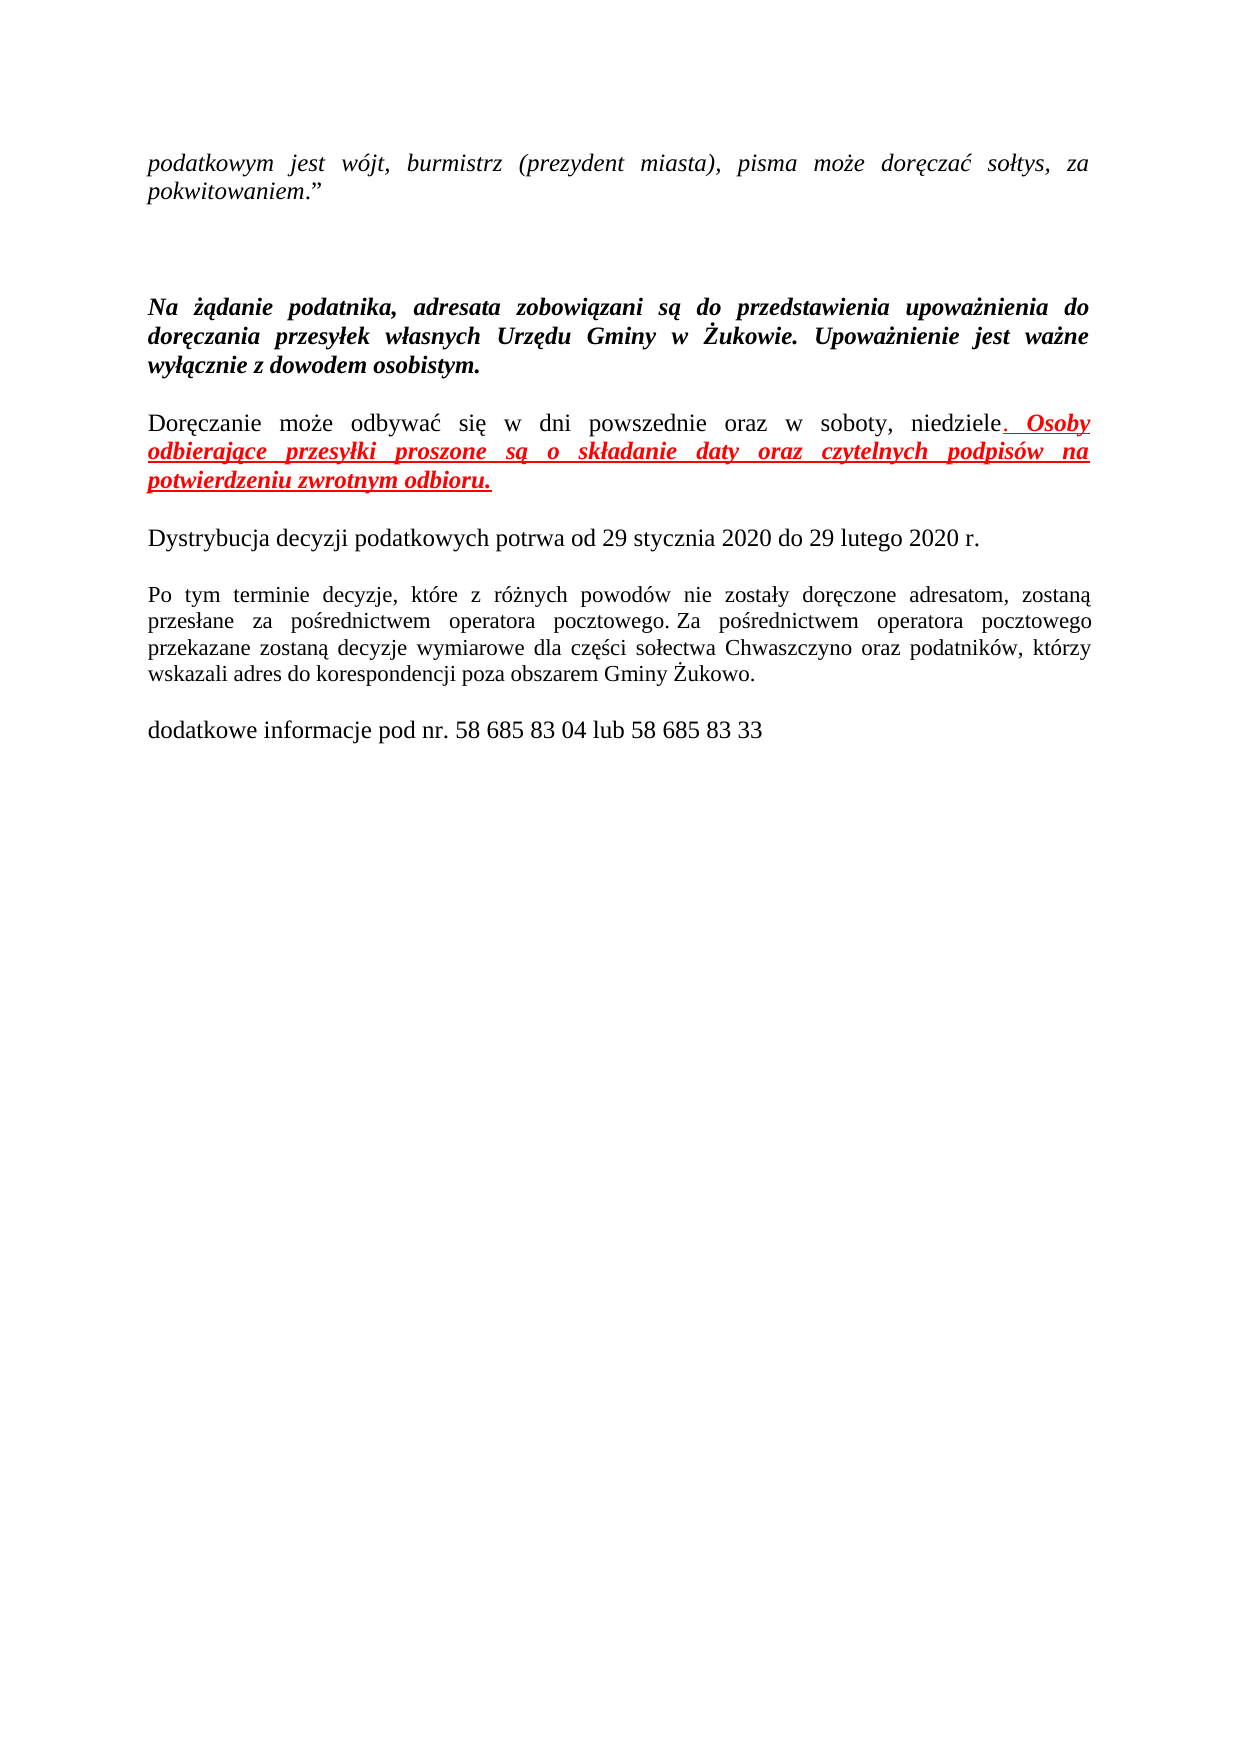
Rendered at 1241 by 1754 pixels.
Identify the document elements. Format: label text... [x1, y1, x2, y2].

text dodatkowe informacje pod nr. 58 685 83 04 lub 58 685 83 33 [148, 716, 1093, 744]
text Doręczanie może odbywać się w dni powszednie oraz w soboty, niedziele. Osoby odbierające przesyłki proszone są o składanie daty oraz czytelnych podpisów na potwierdzeniu zwrotnym odbioru. [148, 408, 1093, 494]
text Po tym terminie decyzje, które z różnych powodów nie zostały doręczone adresatom, zostaną przesłane za pośrednictwem operatora pocztowego. Za pośrednictwem operatora pocztowego przekazane zostaną decyzje wymiarowe dla części sołectwa Chwaszczyno oraz podatników, którzy wskazali adres do korespondencji poza obszarem Gminy Żukowo. [148, 581, 1093, 686]
text Dystrybucja decyzji podatkowych potrwa od 29 stycznia 2020 do 29 lutego 2020 r. [148, 523, 1093, 552]
text Na żądanie podatnika, adresata zobowiązani są do przedstawienia upoważnienia do doręczania przesyłek własnych Urzędu Gminy w Żukowie. Upoważnienie jest ważne wyłącznie z dowodem osobistym. [148, 292, 1093, 378]
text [148, 148, 1093, 205]
